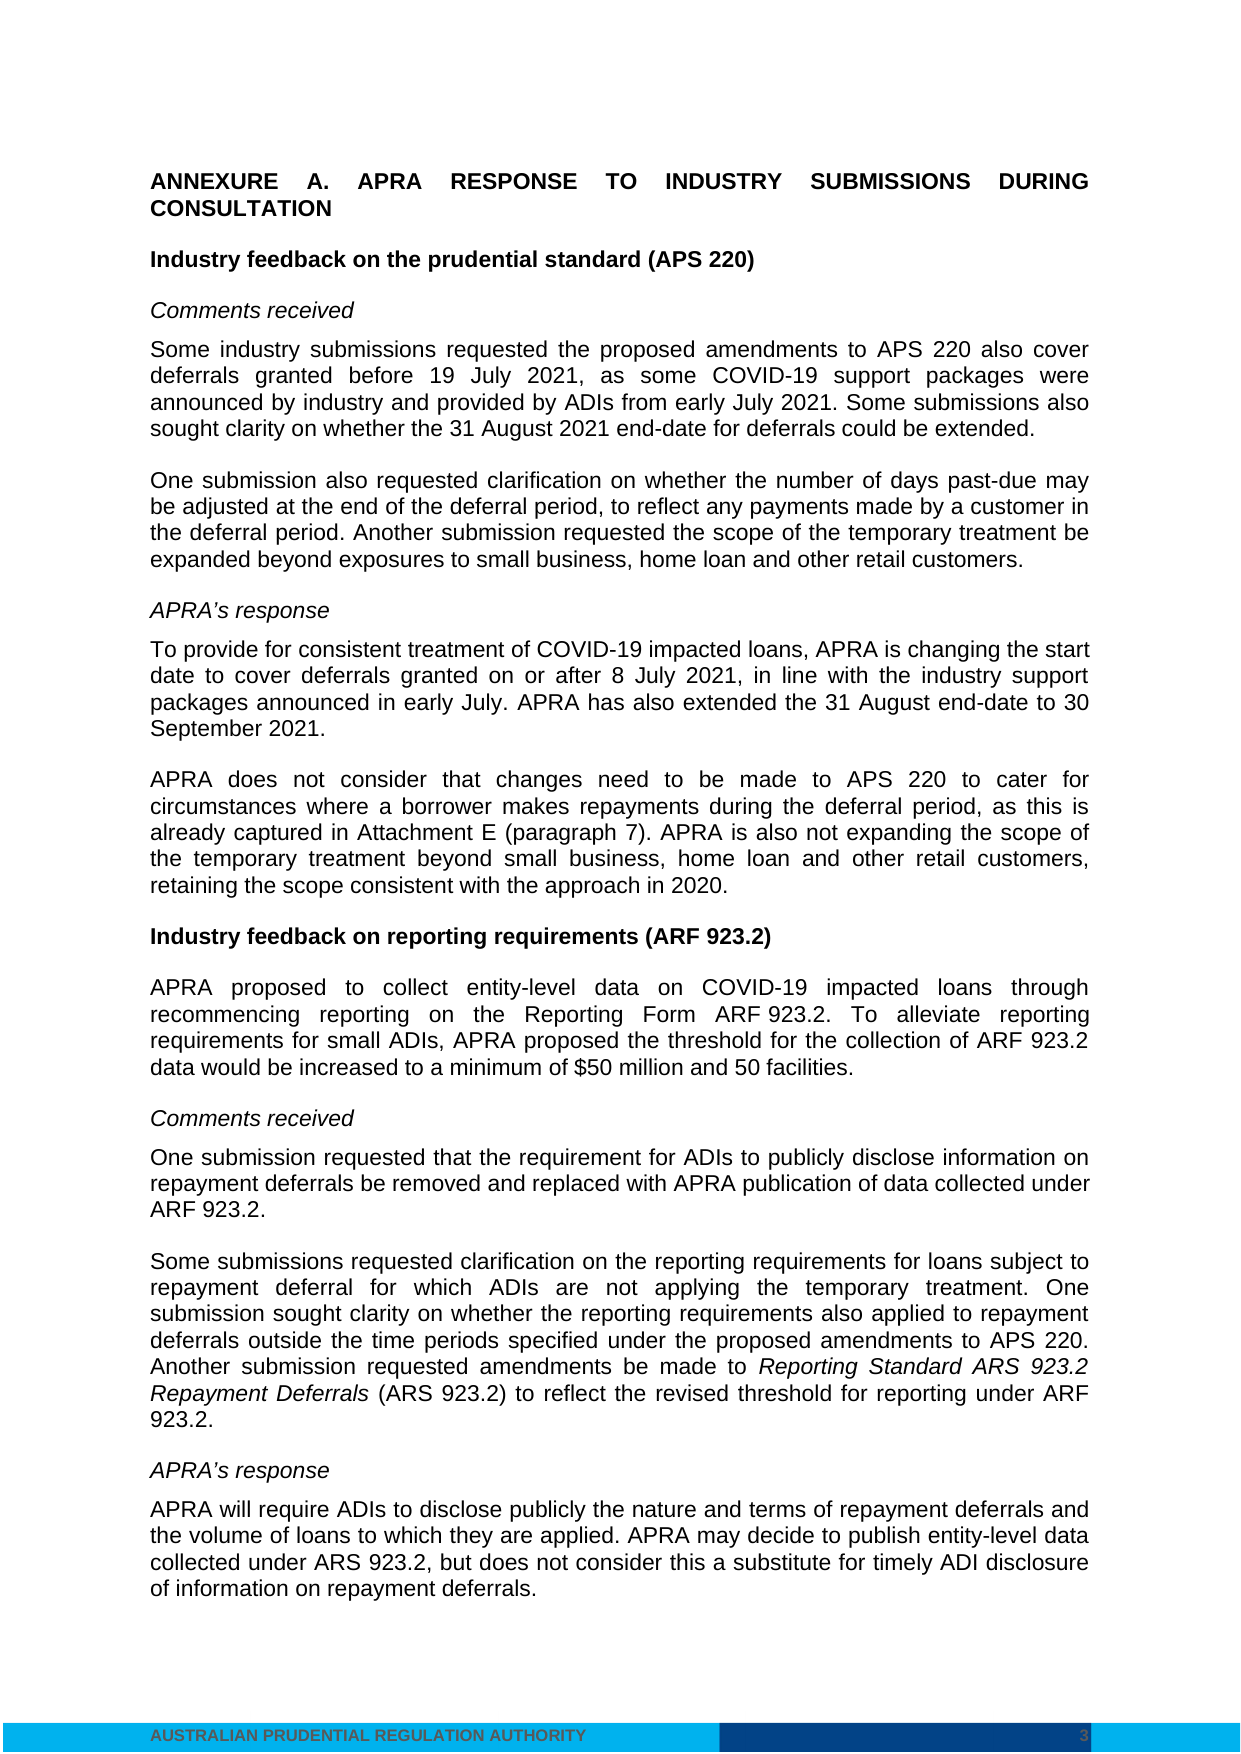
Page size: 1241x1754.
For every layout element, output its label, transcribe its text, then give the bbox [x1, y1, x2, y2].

text Industry feedback on reporting requirements (ARF 923.2) [150, 923, 1090, 949]
text One submission requested that the requirement for ADIs to publicly disclose information on repayment deferrals be removed and replaced with APRA publication of data collected under ARF 923.2. [150, 1144, 1090, 1223]
text ANNEXURE A. APRA RESPONSE TO INDUSTRY SUBMISSIONS DURING CONSULTATION [150, 168, 1090, 221]
text APRA does not consider that changes need to be made to APS 220 to cater for circumstances where a borrower makes repayments during the deferral period, as this is already captured in Attachment E (paragraph 7). APRA is also not expanding the scope of the temporary treatment beyond small business, home loan and other retail customers, retaining the scope consistent with the approach in 2020. [150, 766, 1090, 898]
text To provide for consistent treatment of COVID-19 impacted loans, APRA is changing the start date to cover deferrals granted on or after 8 July 2021, in line with the industry support packages announced in early July. APRA has also extended the 31 August end-date to 30 September 2021. [150, 636, 1090, 741]
subtitle Comments received [150, 1105, 1090, 1131]
text Some submissions requested clarification on the reporting requirements for loans subject to repayment deferral for which ADIs are not applying the temporary treatment. One submission sought clarity on whether the reporting requirements also applied to repayment deferrals outside the time periods specified under the proposed amendments to APS 220. Another submission requested amendments be made to Reporting Standard ARS 923.2 Repayment Deferrals (ARS 923.2) to reflect the revised threshold for reporting under ARF 923.2. [150, 1248, 1090, 1432]
subtitle APRA’s response [150, 597, 1090, 623]
subtitle Comments received [150, 297, 1090, 324]
text Industry feedback on the prudential standard (APS 220) [150, 246, 1090, 272]
picture [3, 1711, 1241, 1752]
text One submission also requested clarification on whether the number of days past-due may be adjusted at the end of the deferral period, to reflect any payments made by a customer in the deferral period. Another submission requested the scope of the temporary treatment be expanded beyond exposures to small business, home loan and other retail customers. [150, 467, 1090, 572]
text APRA proposed to collect entity-level data on COVID-19 impacted loans through recommencing reporting on the Reporting Form ARF 923.2. To alleviate reporting requirements for small ADIs, APRA proposed the threshold for the collection of ARF 923.2 data would be increased to a minimum of $50 million and 50 facilities. [150, 1053, 1090, 1080]
text APRA will require ADIs to disclose publicly the nature and terms of repayment deferrals and the volume of loans to which they are applied. APRA may decide to publish entity-level data collected under ARS 923.2, but does not consider this a substitute for timely ADI disclosure of information on repayment deferrals. [150, 1496, 1090, 1601]
subtitle APRA’s response [150, 1457, 1090, 1483]
text Some industry submissions requested the proposed amendments to APS 220 also cover deferrals granted before 19 July 2021, as some COVID-19 support packages were announced by industry and provided by ADIs from early July 2021. Some submissions also sought clarity on whether the 31 August 2021 end-date for deferrals could be extended. [150, 336, 1090, 442]
